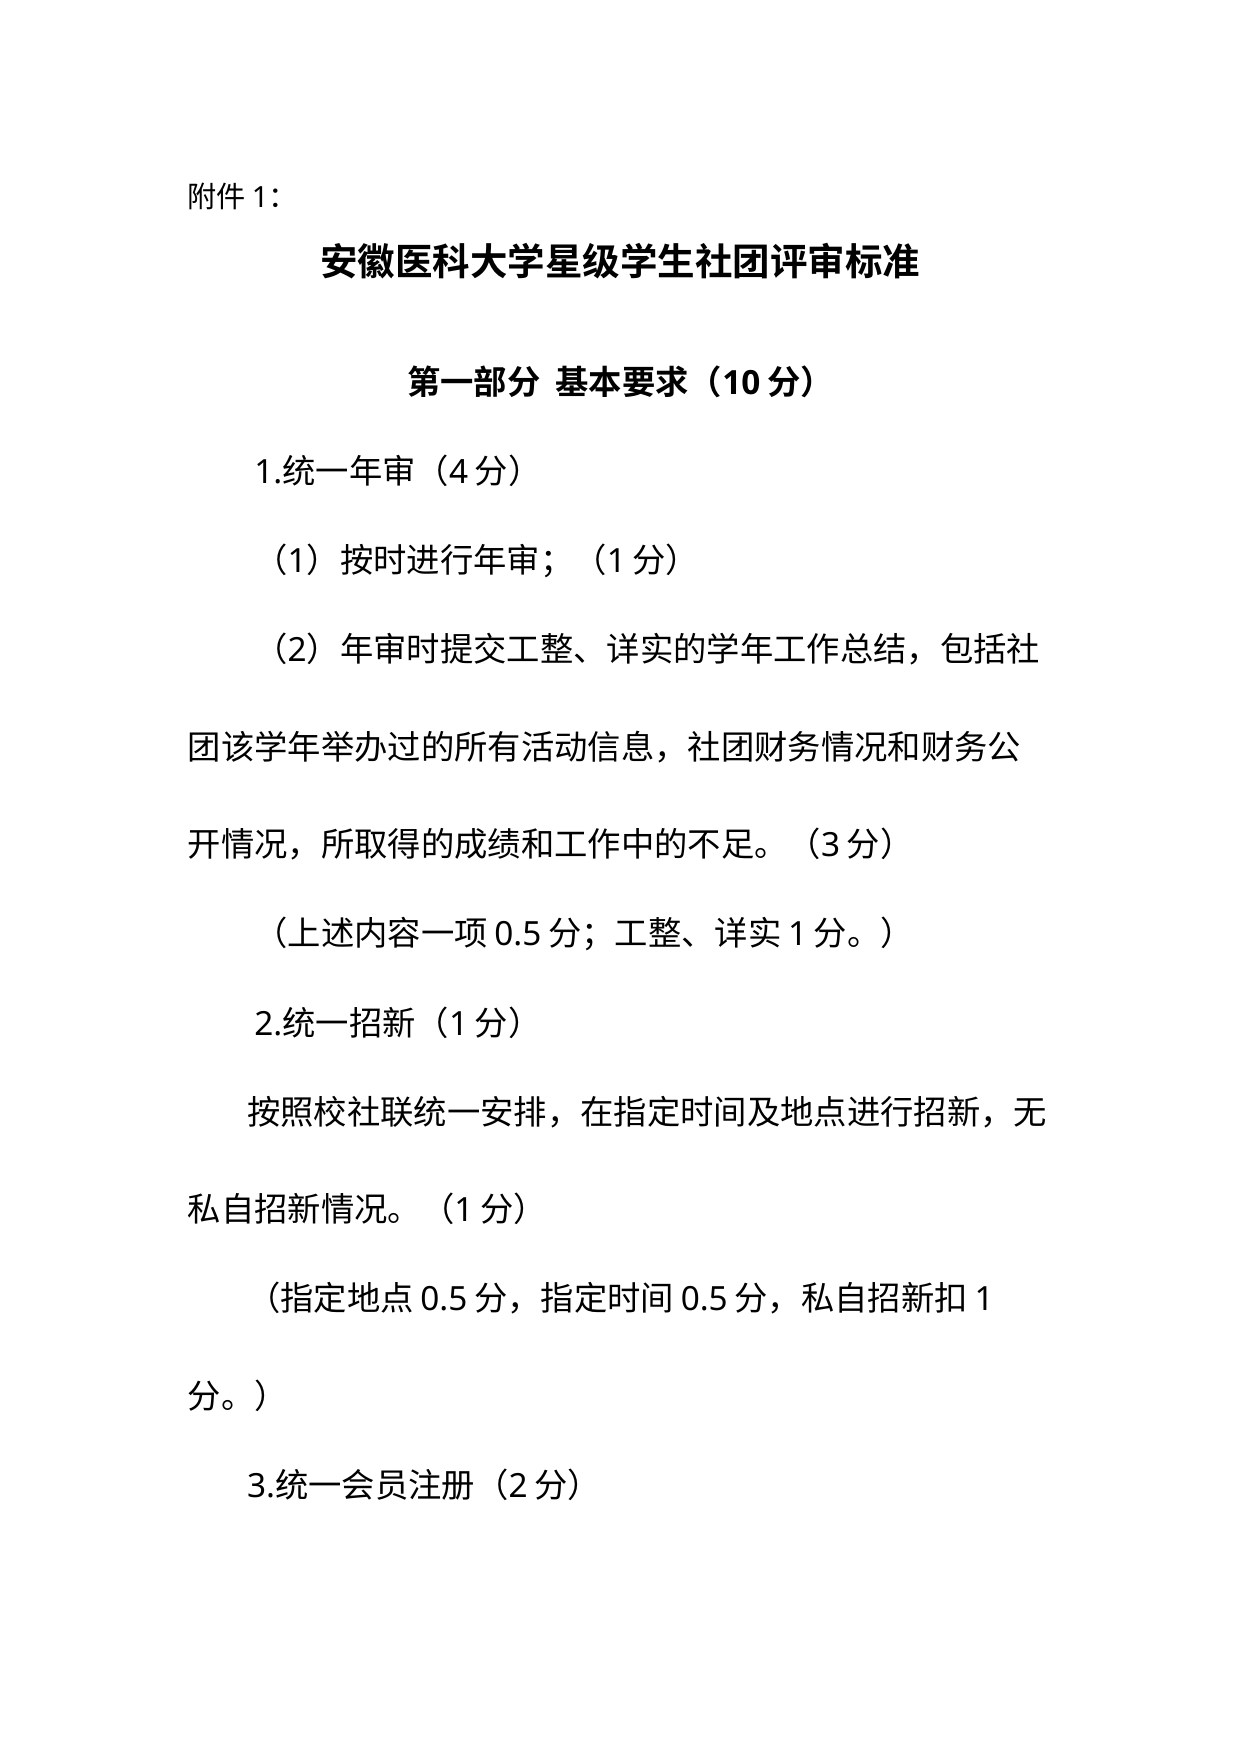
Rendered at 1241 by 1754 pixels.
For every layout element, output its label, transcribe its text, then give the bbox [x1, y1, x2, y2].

text 第一部分 基本要求（10分） [187, 347, 1053, 412]
text 按照校社联统一安排，在指定时间及地点进行招新，无私自招新情况。（1分） [187, 1077, 1053, 1240]
text 3.统一会员注册（2分） [187, 1450, 1053, 1515]
text （上述内容一项0.5分；工整、详实1分。） [187, 899, 1053, 964]
text 2.统一招新（1分） [187, 988, 1053, 1053]
text 1.统一年审（4分） [187, 436, 1053, 501]
text 附件1： [187, 162, 1053, 227]
text （指定地点0.5分，指定时间0.5分，私自招新扣1分。） [187, 1264, 1053, 1426]
text （2）年审时提交工整、详实的学年工作总结，包括社团该学年举办过的所有活动信息，社团财务情况和财务公开情况，所取得的成绩和工作中的不足。（3分） [187, 615, 1053, 875]
text （1）按时进行年审；（1分） [187, 526, 1053, 591]
text 安徽医科大学星级学生社团评审标准 [187, 227, 1053, 292]
